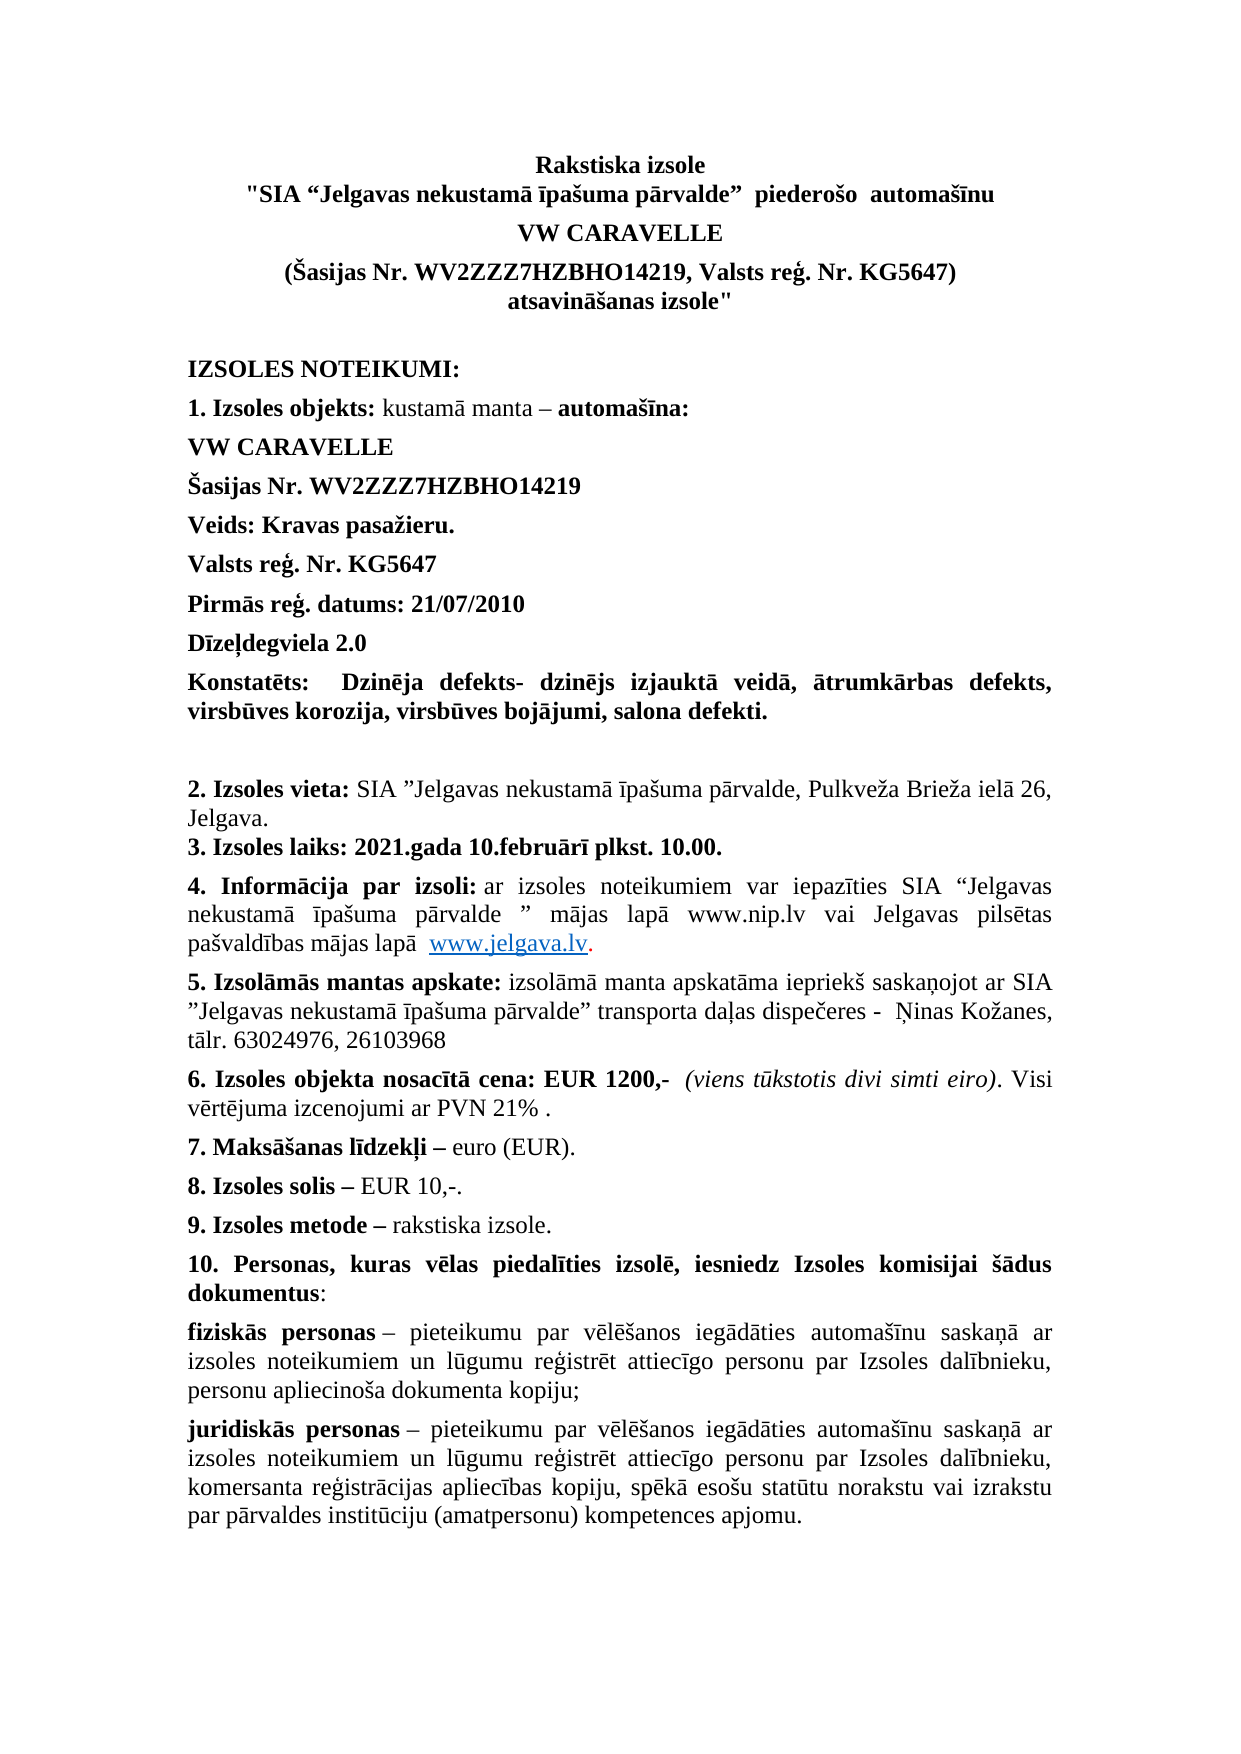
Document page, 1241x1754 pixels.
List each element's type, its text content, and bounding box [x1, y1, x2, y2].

text Konstatēts: Dzinēja defekts- dzinējs izjauktā veidā, ātrumkārbas defekts, virsbūves korozija, virsbūves bojājumi, salona defekti. [187, 667, 1053, 724]
text Veids: Kravas pasažieru. [187, 510, 1053, 539]
text fiziskās personas – pieteikumu par vēlēšanos iegādāties automašīnu saskaņā ar izsoles noteikumiem un lūgumu reģistrēt attiecīgo personu par Izsoles dalībnieku, personu apliecinoša dokumenta kopiju; [187, 1317, 1053, 1404]
text Dīzeļdegviela 2.0 [187, 628, 1053, 657]
text 8. Izsoles solis – EUR 10,-. [187, 1171, 1053, 1200]
text atsavināšanas izsole" [187, 286, 1053, 314]
text 7. Maksāšanas līdzekļi – euro (EUR). [187, 1132, 1053, 1161]
text Valsts reģ. Nr. KG5647 [187, 549, 1053, 578]
text 4. Informācija par izsoli: ar izsoles noteikumiem var iepazīties SIA “Jelgavas nekustamā īpašuma pārvalde ” mājas lapā www.nip.lv vai Jelgavas pilsētas pašvaldības mājas lapā www.jelgava.lv. [187, 871, 1053, 957]
text 10. Personas, kuras vēlas piedalīties izsolē, iesniedz Izsoles komisijai šādus dokumentus: [187, 1249, 1053, 1307]
text 1. Izsoles objekts: kustamā manta – automašīna: [187, 393, 1053, 422]
text IZSOLES NOTEIKUMI: [187, 354, 1053, 382]
text Rakstiska izsole [187, 150, 1053, 179]
text (Šasijas Nr. WV2ZZZ7HZBHO14219, Valsts reģ. Nr. KG5647) [187, 257, 1053, 286]
text 2. Izsoles vieta: SIA ”Jelgavas nekustamā īpašuma pārvalde, Pulkveža Brieža ielā 26, Jelgava. 3. Izsoles laiks: 2021.gada 10.februārī plkst. 10.00. [187, 774, 1053, 860]
text Šasijas Nr. WV2ZZZ7HZBHO14219 [187, 471, 1053, 500]
text Pirmās reģ. datums: 21/07/2010 [187, 589, 1053, 617]
text juridiskās personas – pieteikumu par vēlēšanos iegādāties automašīnu saskaņā ar izsoles noteikumiem un lūgumu reģistrēt attiecīgo personu par Izsoles dalībnieku, komersanta reģistrācijas apliecības kopiju, spēkā esošu statūtu norakstu vai izrakstu par pārvaldes institūciju (amatpersonu) kompetences apjomu. [187, 1414, 1053, 1529]
text 6. Izsoles objekta nosacītā cena: EUR 1200,- (viens tūkstotis divi simti eiro). Visi vērtējuma izcenojumi ar PVN 21% . [187, 1064, 1053, 1122]
text 5. Izsolāmās mantas apskate: izsolāmā manta apskatāma iepriekš saskaņojot ar SIA ”Jelgavas nekustamā īpašuma pārvalde” transporta daļas dispečeres - Ņinas Kožanes, tālr. 63024976, 26103968 [187, 967, 1053, 1054]
text VW CARAVELLE [187, 218, 1053, 247]
text 9. Izsoles metode – rakstiska izsole. [187, 1210, 1053, 1239]
text VW CARAVELLE [187, 432, 1053, 461]
text "SIA “Jelgavas nekustamā īpašuma pārvalde” piederošo automašīnu [187, 179, 1053, 207]
